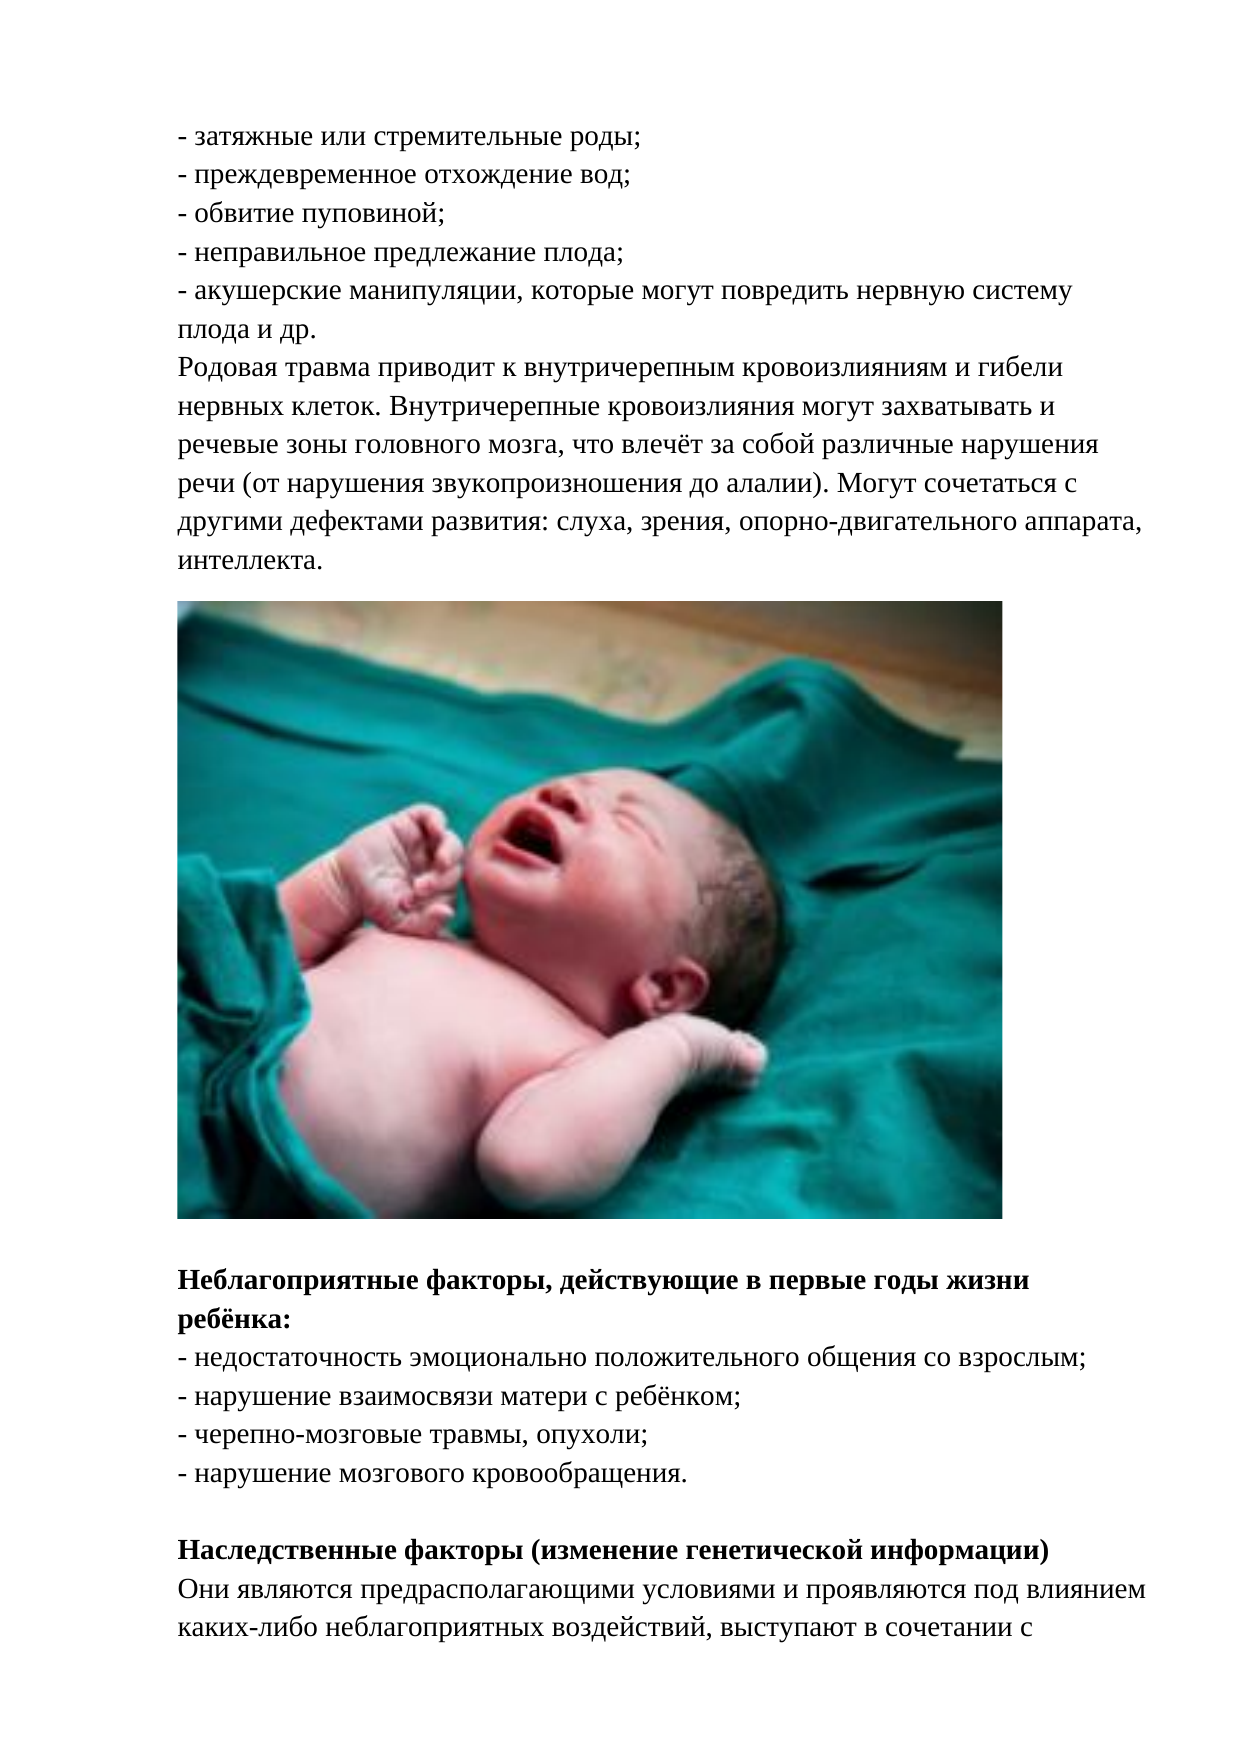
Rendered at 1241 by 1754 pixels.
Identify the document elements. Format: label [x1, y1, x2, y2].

text [177, 118, 1152, 576]
text [177, 601, 1152, 1643]
picture [177, 601, 1003, 1219]
